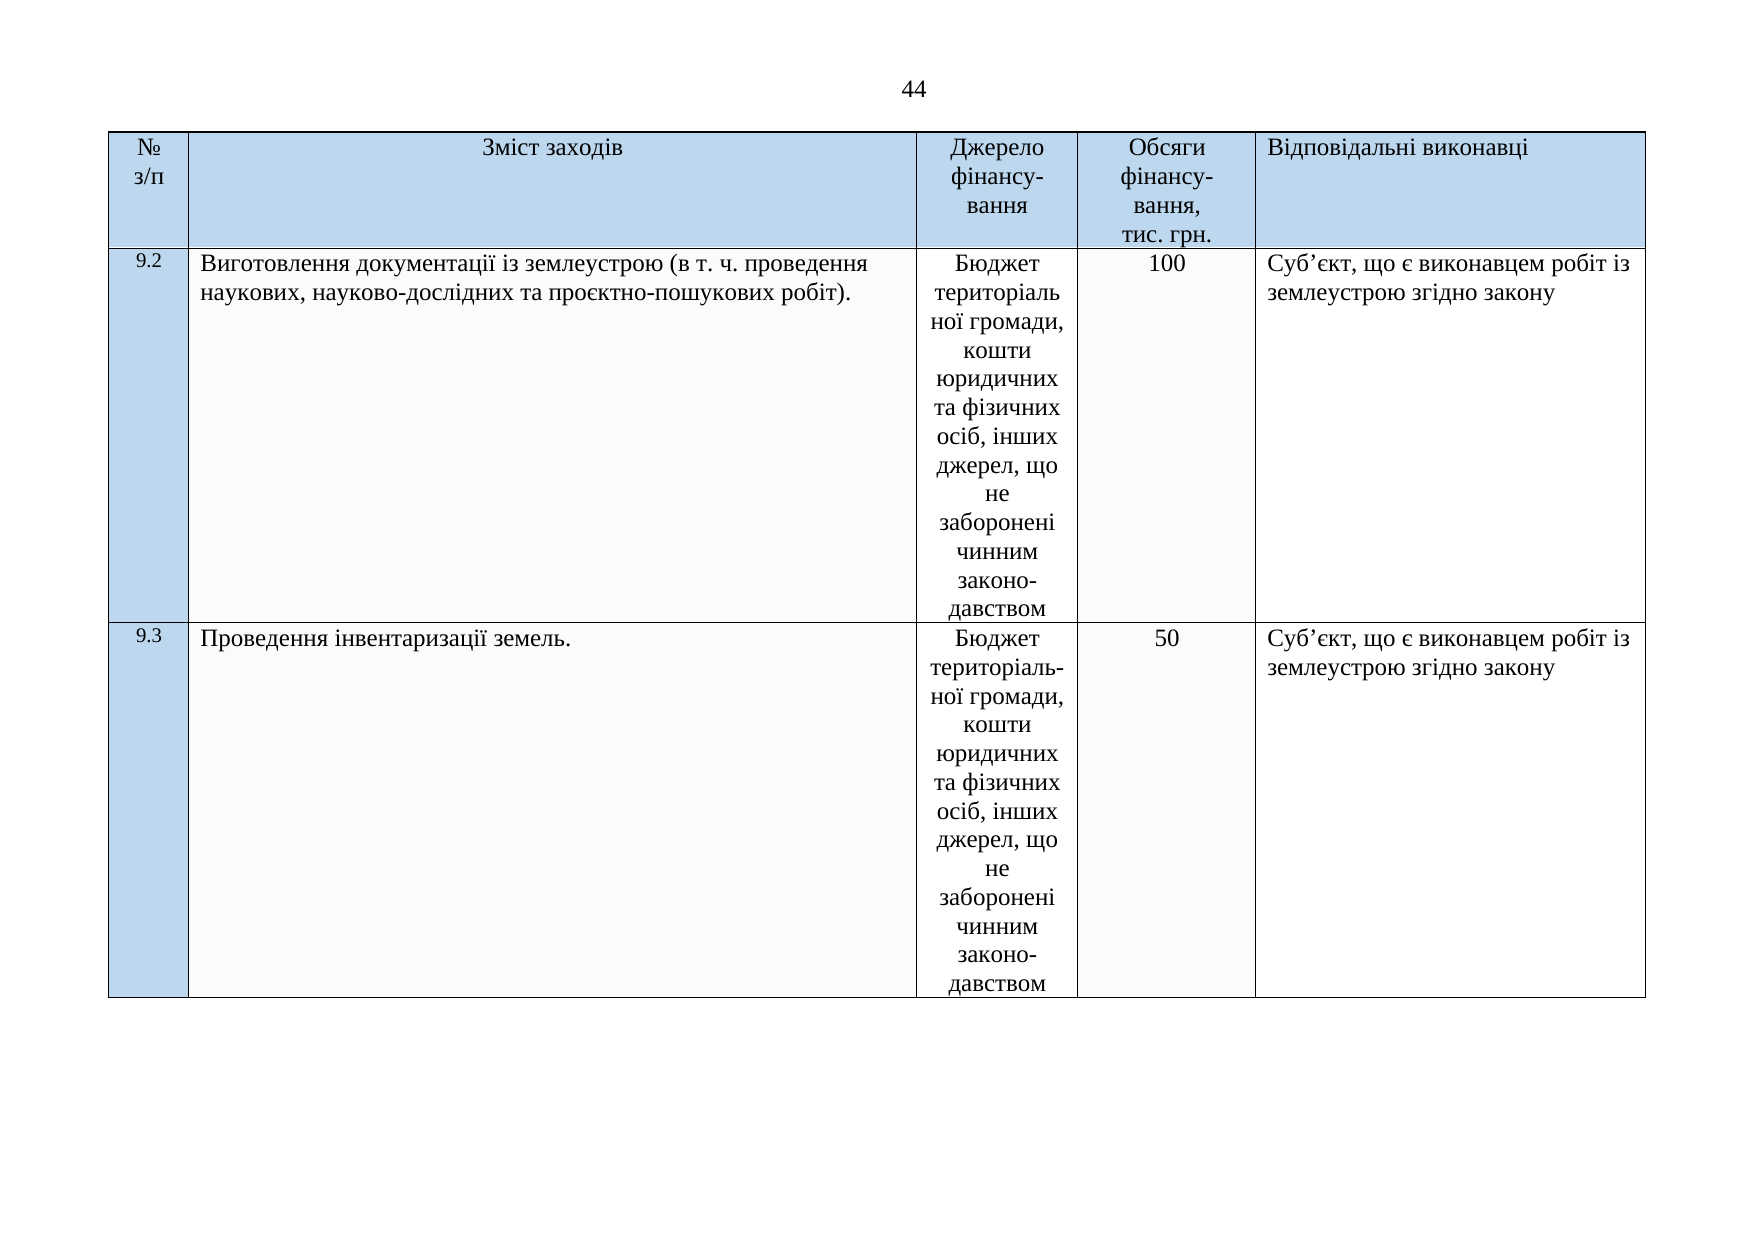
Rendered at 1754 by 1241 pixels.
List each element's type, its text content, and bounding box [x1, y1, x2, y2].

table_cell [917, 623, 1077, 997]
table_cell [1256, 623, 1645, 997]
table_header Зміст заходів [189, 133, 916, 247]
table_header Обсяги фінансу-вання, тис. грн. [1078, 133, 1255, 247]
table_cell 50 [1078, 623, 1255, 997]
table_header № з/п [109, 133, 188, 247]
table_header Джерело фінансу-вання [917, 133, 1077, 247]
table_cell 100 [1078, 249, 1255, 622]
table_cell Виготовлення документації із землеустрою (в т. ч. проведення наукових, науково-дослідних та проєктно-пошукових робіт). [189, 249, 916, 622]
table_cell Проведення інвентаризації земель. [189, 623, 916, 997]
table_cell 9.3 [109, 623, 188, 997]
table_cell 9.2 [109, 249, 188, 622]
table_header Відповідальні виконавці [1256, 133, 1645, 247]
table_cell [917, 249, 1077, 622]
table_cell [1256, 249, 1645, 622]
